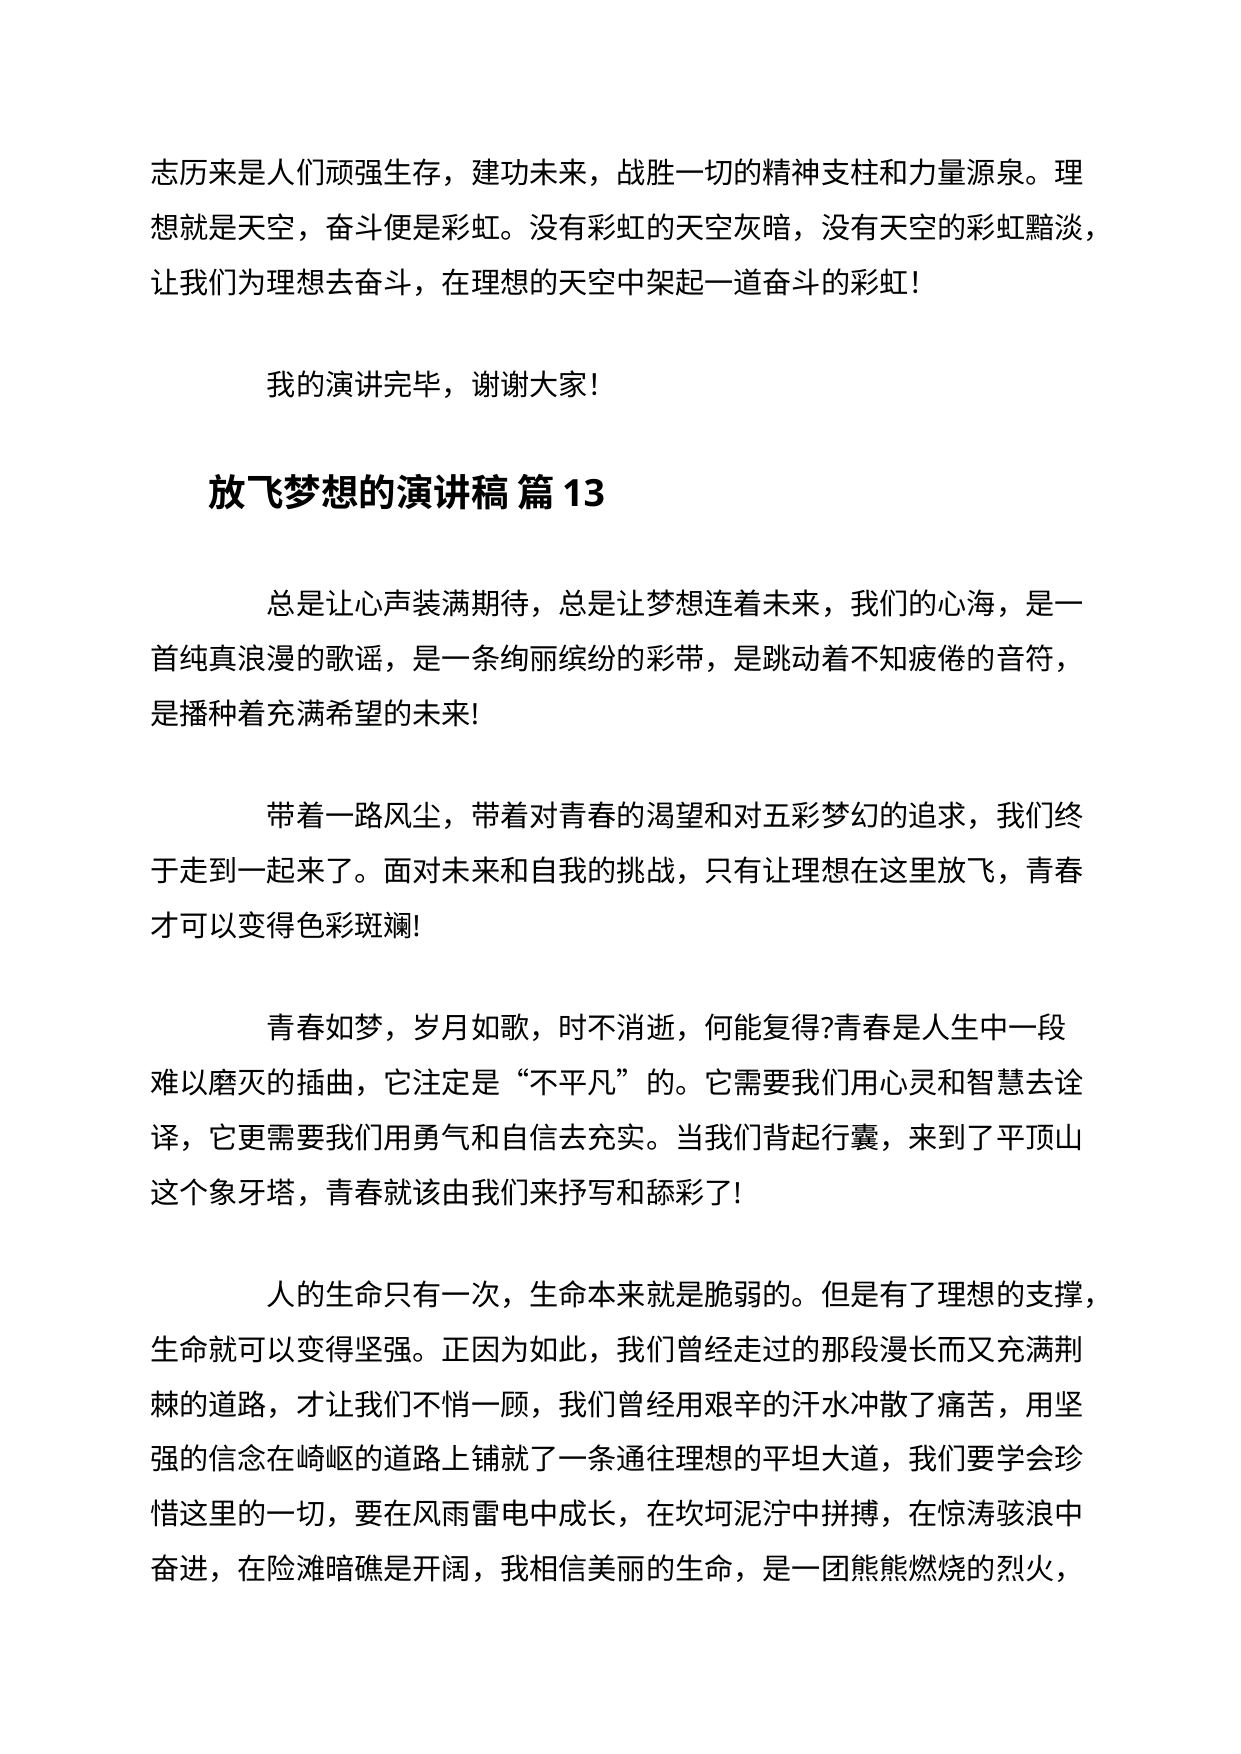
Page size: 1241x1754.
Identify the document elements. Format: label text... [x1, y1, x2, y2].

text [150, 1271, 1090, 1588]
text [150, 150, 1090, 302]
text 青春如梦，岁月如歌，时不消逝，何能复得?青春是人生中一段难以磨灭的插曲，它注定是“不平凡”的。它需要我们用心灵和智慧去诠译，它更需要我们用勇气和自信去充实。当我们背起行囊，来到了平顶山这个象牙塔，青春就该由我们来抒写和舔彩了! [150, 1004, 1090, 1212]
text 放飞梦想的演讲稿 篇13 [150, 463, 1090, 518]
text 我的演讲完毕，谢谢大家！ [150, 362, 1090, 404]
text 总是让心声装满期待，总是让梦想连着未来，我们的心海，是一首纯真浪漫的歌谣，是一条绚丽缤纷的彩带，是跳动着不知疲倦的音符，是播种着充满希望的未来! [150, 581, 1090, 733]
text 带着一路风尘，带着对青春的渴望和对五彩梦幻的追求，我们终于走到一起来了。面对未来和自我的挑战，只有让理想在这里放飞，青春才可以变得色彩斑斓! [150, 793, 1090, 945]
